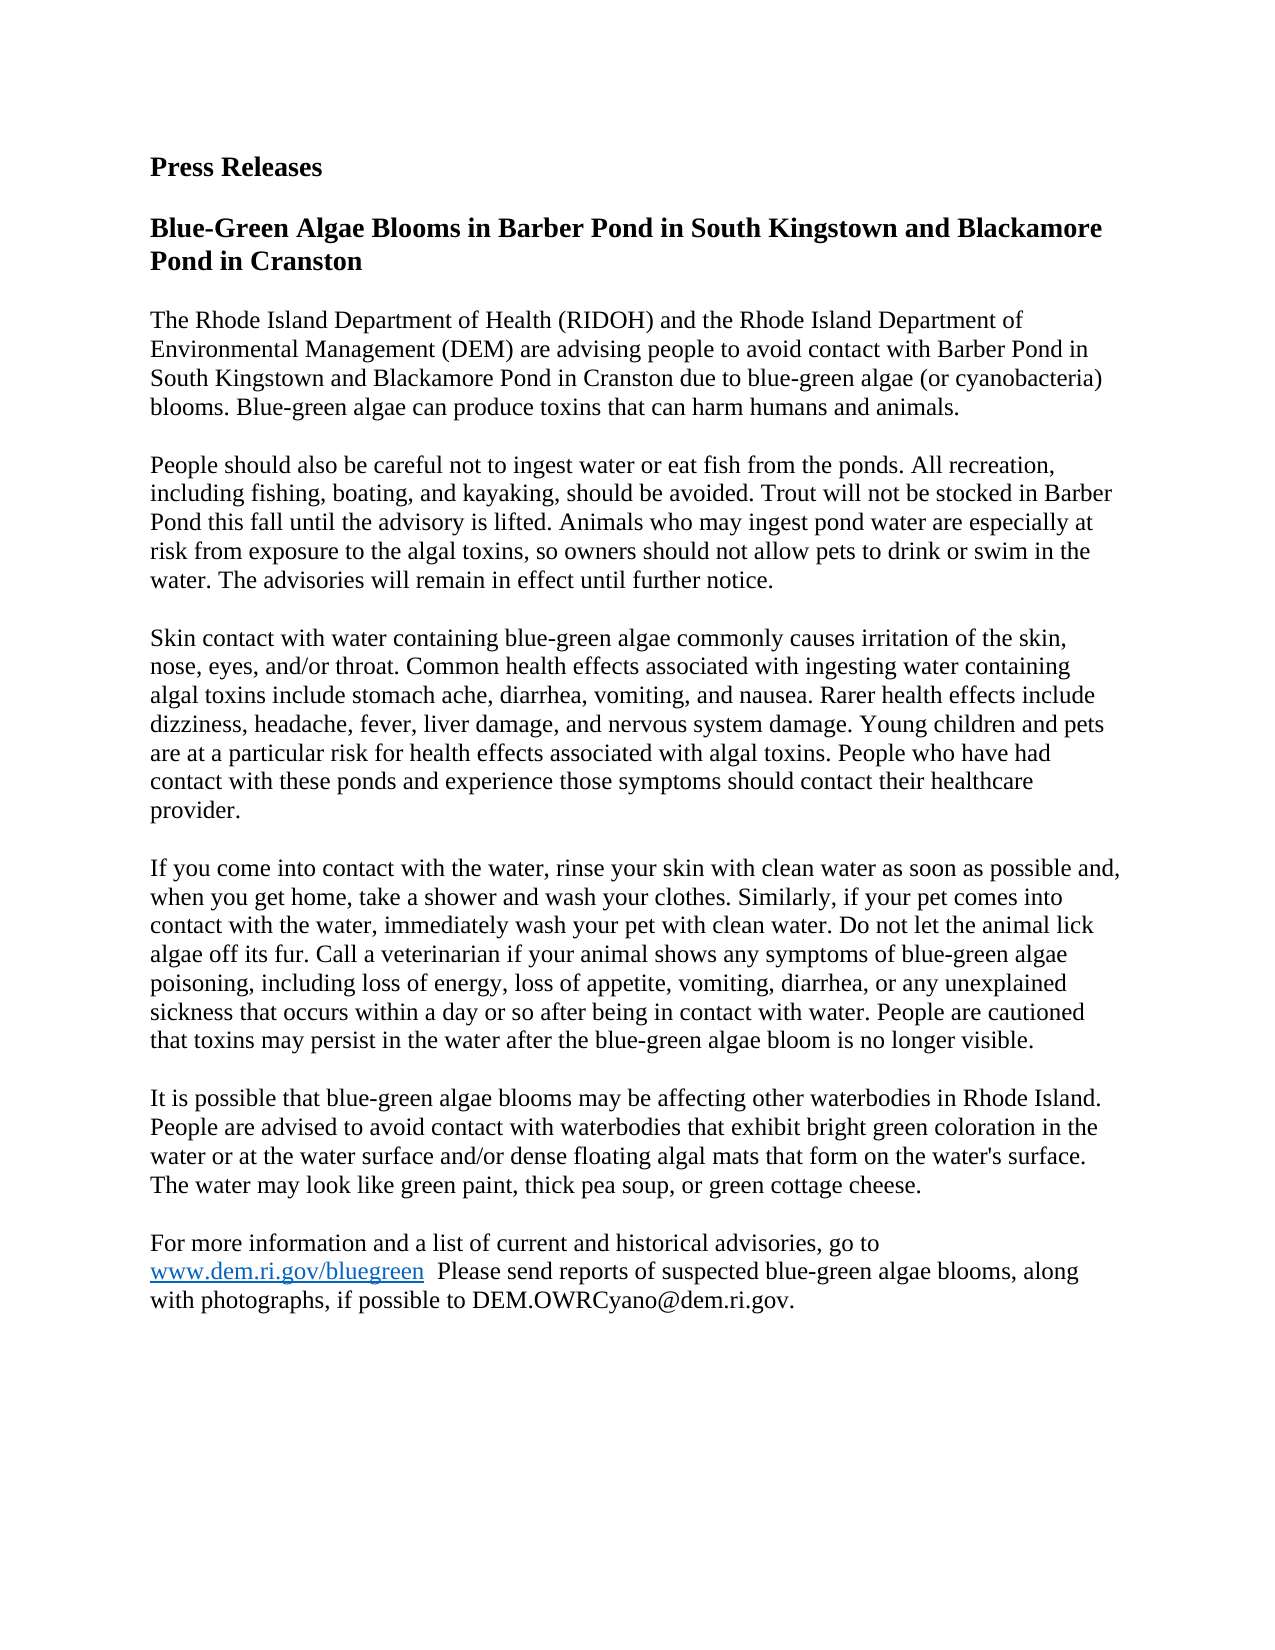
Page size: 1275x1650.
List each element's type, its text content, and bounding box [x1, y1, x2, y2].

text Blue-Green Algae Blooms in Barber Pond in South Kingstown and Blackamore Pond in Cranston [150, 212, 1125, 276]
text It is possible that blue-green algae blooms may be affecting other waterbodies in Rhode Island. People are advised to avoid contact with waterbodies that exhibit bright green coloration in the water or at the water surface and/or dense floating algal mats that form on the water's surface. The water may look like green paint, thick pea soup, or green cottage cheese. [150, 1083, 1125, 1198]
text People should also be careful not to ingest water or eat fish from the ponds. All recreation, including fishing, boating, and kayaking, should be avoided. Trout will not be stocked in Barber Pond this fall until the advisory is lifted. Animals who may ingest pond water are especially at risk from exposure to the algal toxins, so owners should not allow pets to drink or swim in the water. The advisories will remain in effect until further notice. [150, 450, 1125, 593]
text Press Releases [150, 150, 1125, 182]
text The Rhode Island Department of Health (RIDOH) and the Rhode Island Department of Environmental Management (DEM) are advising people to avoid contact with Barber Pond in South Kingstown and Blackamore Pond in Cranston due to blue-green algae (or cyanobacteria) blooms. Blue-green algae can produce toxins that can harm humans and animals. [150, 306, 1125, 421]
text For more information and a list of current and historical advisories, go to www.dem.ri.gov/bluegreen Please send reports of suspected blue-green algae blooms, along with photographs, if possible to DEM.OWRCyano@dem.ri.gov. [150, 1228, 1125, 1314]
text If you come into contact with the water, rinse your skin with clean water as soon as possible and, when you get home, take a shower and wash your clothes. Similarly, if your pet comes into contact with the water, immediately wash your pet with clean water. Do not let the animal lick algae off its fur. Call a veterinarian if your animal shows any symptoms of blue-green algae poisoning, including loss of energy, loss of appetite, vomiting, diarrhea, or any unexplained sickness that occurs within a day or so after being in contact with water. People are cautioned that toxins may persist in the water after the blue-green algae bloom is no longer visible. [150, 853, 1125, 1054]
text Skin contact with water containing blue-green algae commonly causes irritation of the skin, nose, eyes, and/or throat. Common health effects associated with ingesting water containing algal toxins include stomach ache, diarrhea, vomiting, and nausea. Rarer health effects include dizziness, headache, fever, liver damage, and nervous system damage. Young children and pets are at a particular risk for health effects associated with algal toxins. People who have had contact with these ponds and experience those symptoms should contact their healthcare provider. [150, 623, 1125, 824]
